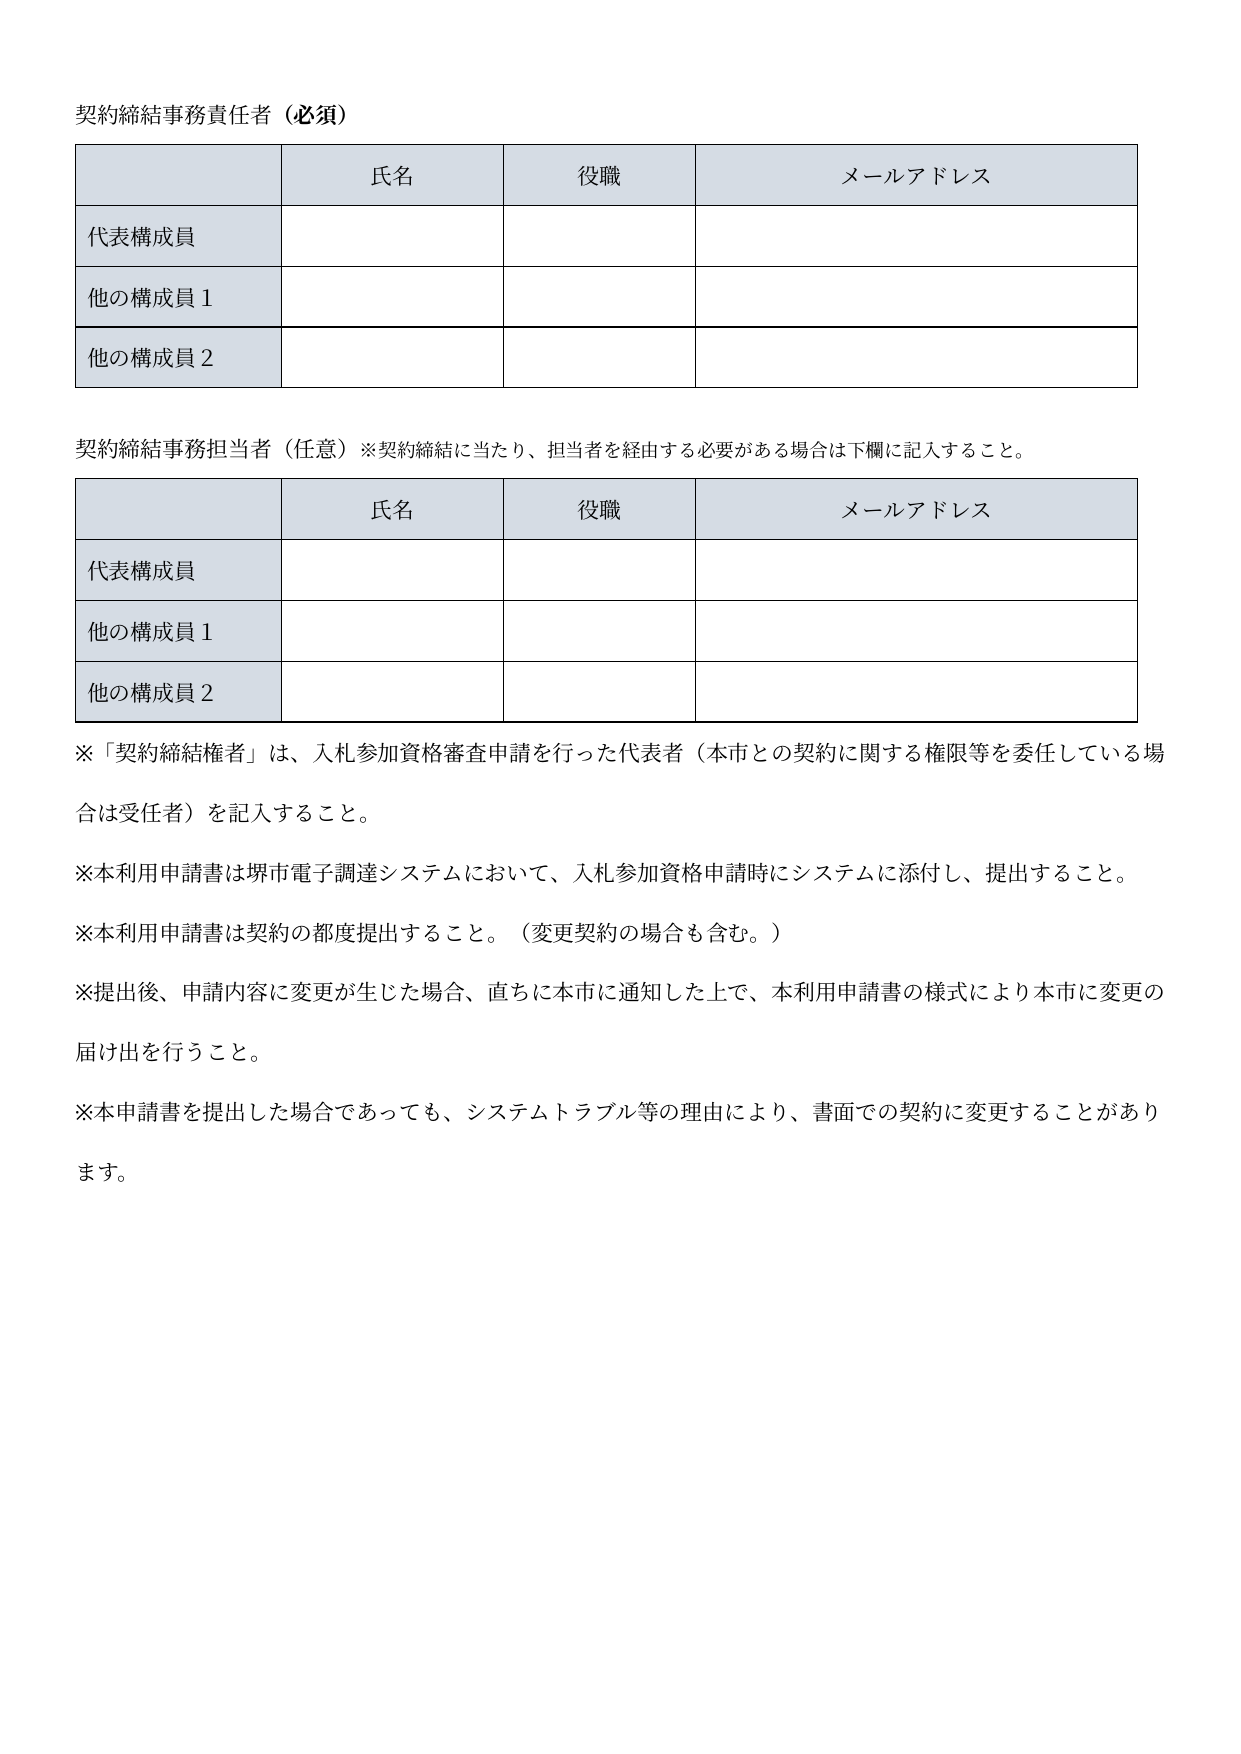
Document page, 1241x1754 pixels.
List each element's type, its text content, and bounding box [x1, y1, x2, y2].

table_cell 代表構成員 [76, 540, 281, 600]
table_cell [504, 601, 695, 661]
table_cell [282, 601, 503, 661]
table_cell [696, 328, 1137, 387]
text ※「契約締結権者」は、入札参加資格審査申請を行った代表者（本市との契約に関する権限等を委任している場合は受任者）を記入すること。 [75, 722, 1165, 842]
table_cell [504, 540, 695, 600]
text ※本利用申請書は堺市電子調達システムにおいて、入札参加資格申請時にシステムに添付し、提出すること。 [75, 842, 1165, 902]
table_header 氏名 [282, 479, 503, 539]
text 契約締結事務担当者（任意）※契約締結に当たり、担当者を経由する必要がある場合は下欄に記入すること。 [75, 418, 1165, 478]
table_header [76, 479, 281, 539]
table_cell [504, 328, 695, 387]
table_cell 他の構成員１ [76, 601, 281, 661]
table_cell [504, 662, 695, 721]
table_cell [696, 267, 1137, 326]
table_header 役職 [504, 145, 695, 205]
table_header 役職 [504, 479, 695, 539]
table_cell [282, 267, 503, 326]
table_header 氏名 [282, 145, 503, 205]
table_cell [282, 540, 503, 600]
text ※本利用申請書は契約の都度提出すること。（変更契約の場合も含む。） [75, 902, 1165, 962]
table_header メールアドレス [696, 145, 1137, 205]
table_cell [504, 206, 695, 266]
table_cell [282, 328, 503, 387]
text 契約締結事務責任者（必須） [75, 84, 1165, 144]
table_header [76, 145, 281, 205]
table_cell 代表構成員 [76, 206, 281, 266]
table_cell [696, 601, 1137, 661]
table_cell 他の構成員１ [76, 267, 281, 326]
table_cell 他の構成員２ [76, 328, 281, 387]
table_cell [282, 662, 503, 721]
text ※本申請書を提出した場合であっても、システムトラブル等の理由により、書面での契約に変更することがあります。 [75, 1081, 1165, 1201]
table_cell [282, 206, 503, 266]
table_cell [696, 206, 1137, 266]
text ※提出後、申請内容に変更が生じた場合、直ちに本市に通知した上で、本利用申請書の様式により本市に変更の届け出を行うこと。 [75, 962, 1165, 1081]
table_header メールアドレス [696, 479, 1137, 539]
table_cell [504, 267, 695, 326]
table_cell [696, 540, 1137, 600]
table_cell 他の構成員２ [76, 662, 281, 721]
table_cell [696, 662, 1137, 721]
